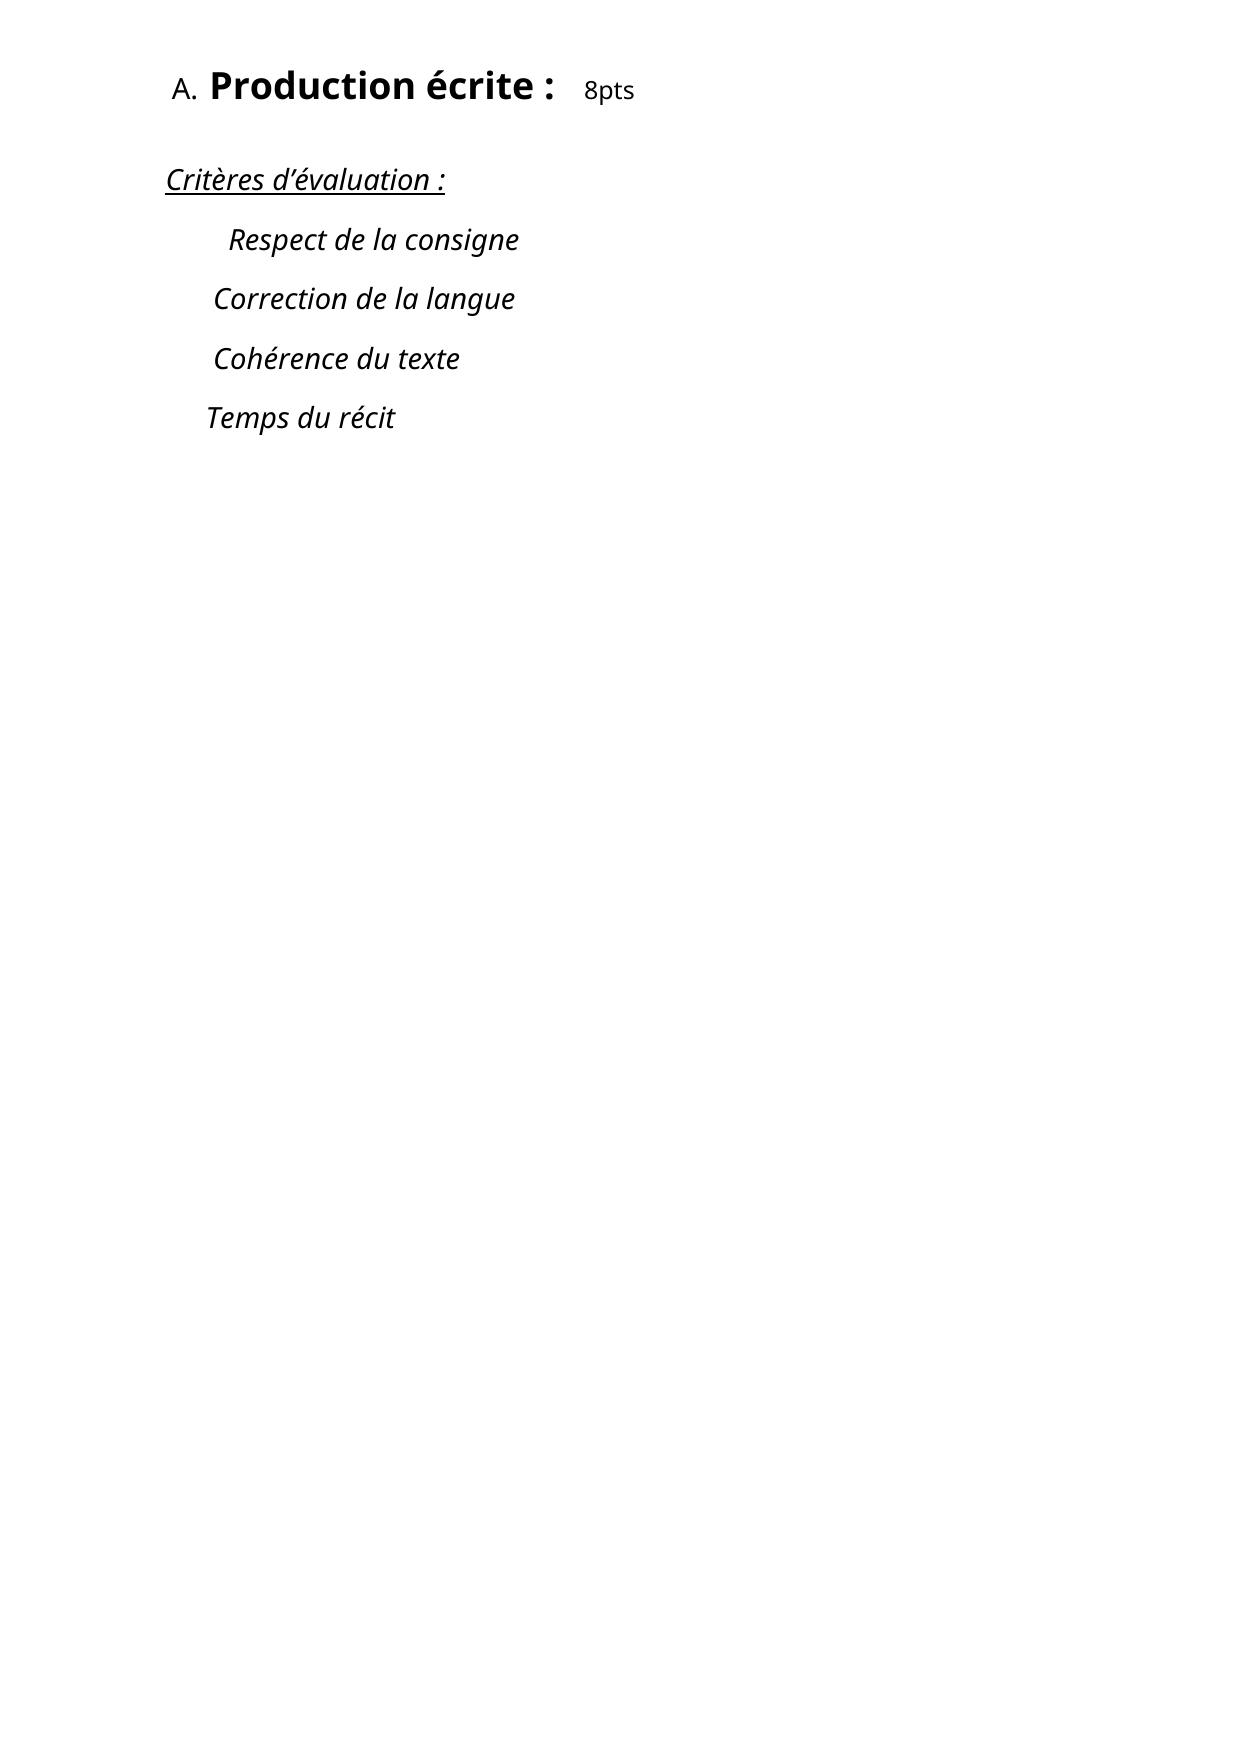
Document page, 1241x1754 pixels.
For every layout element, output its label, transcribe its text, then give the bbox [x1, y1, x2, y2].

list Temps du récit [205, 398, 1181, 437]
list Critères d’évaluation : [59, 160, 1181, 199]
list Production écrite : 8pts [172, 59, 1181, 110]
list Respect de la consigne [205, 219, 1181, 259]
list Cohérence du texte [205, 338, 1181, 378]
list Correction de la langue [205, 279, 1181, 318]
